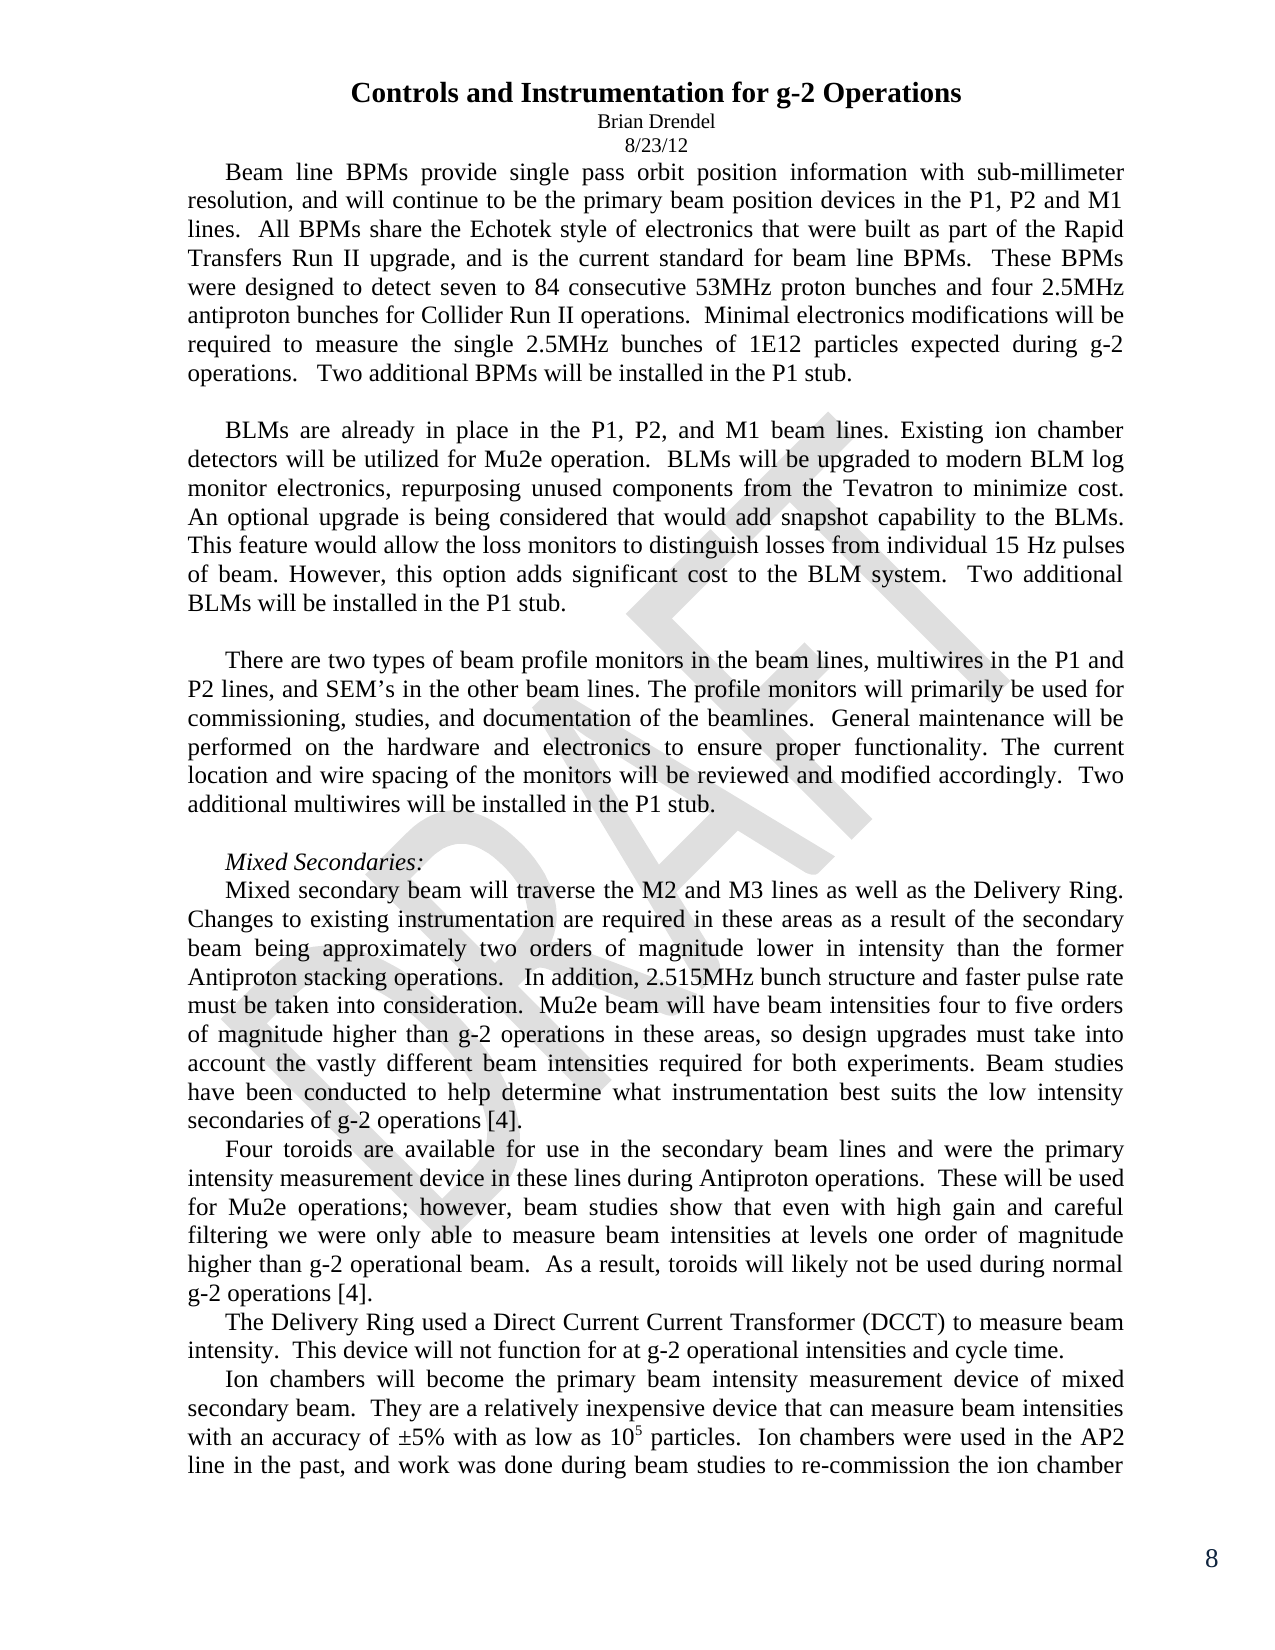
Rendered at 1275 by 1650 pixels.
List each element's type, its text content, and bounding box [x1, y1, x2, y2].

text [187, 1364, 1125, 1479]
text The Delivery Ring used a Direct Current Current Transformer (DCCT) to measure beam intensity. This device will not function for at g-2 operational intensities and cycle time. [187, 1307, 1125, 1364]
text Four toroids are available for use in the secondary beam lines and were the primary intensity measurement device in these lines during Antiproton operations. These will be used for Mu2e operations; however, beam studies show that even with high gain and careful filtering we were only able to measure beam intensities at levels one order of magnitude higher than g-2 operational beam. As a result, toroids will likely not be used during normal g-2 operations [4]. [187, 1134, 1125, 1307]
text Beam line BPMs provide single pass orbit position information with sub-millimeter resolution, and will continue to be the primary beam position devices in the P1, P2 and M1 lines. All BPMs share the Echotek style of electronics that were built as part of the Rapid Transfers Run II upgrade, and is the current standard for beam line BPMs. These BPMs were designed to detect seven to 84 consecutive 53MHz proton bunches and four 2.5MHz antiproton bunches for Collider Run II operations. Minimal electronics modifications will be required to measure the single 2.5MHz bunches of 1E12 particles expected during g-2 operations. Two additional BPMs will be installed in the P1 stub. [187, 157, 1125, 387]
text BLMs are already in place in the P1, P2, and M1 beam lines. Existing ion chamber detectors will be utilized for Mu2e operation. BLMs will be upgraded to modern BLM log monitor electronics, repurposing unused components from the Tevatron to minimize cost. An optional upgrade is being considered that would add snapshot capability to the BLMs. This feature would allow the loss monitors to distinguish losses from individual 15 Hz pulses of beam. However, this option adds significant cost to the BLM system. Two additional BLMs will be installed in the P1 stub. [187, 415, 1125, 617]
text Mixed secondary beam will traverse the M2 and M3 lines as well as the Delivery Ring. Changes to existing instrumentation are required in these areas as a result of the secondary beam being approximately two orders of magnitude lower in intensity than the former Antiproton stacking operations. In addition, 2.515MHz bunch structure and faster pulse rate must be taken into consideration. Mu2e beam will have beam intensities four to five orders of magnitude higher than g-2 operations in these areas, so design upgrades must take into account the vastly different beam intensities required for both experiments. Beam studies have been conducted to help determine what instrumentation best suits the low intensity secondaries of g-2 operations [4]. [187, 875, 1125, 1134]
text Mixed Secondaries: [187, 847, 1125, 875]
text There are two types of beam profile monitors in the beam lines, multiwires in the P1 and P2 lines, and SEM’s in the other beam lines. The profile monitors will primarily be used for commissioning, studies, and documentation of the beamlines. General maintenance will be performed on the hardware and electronics to ensure proper functionality. The current location and wire spacing of the monitors will be reviewed and modified accordingly. Two additional multiwires will be installed in the P1 stub. [187, 645, 1125, 818]
